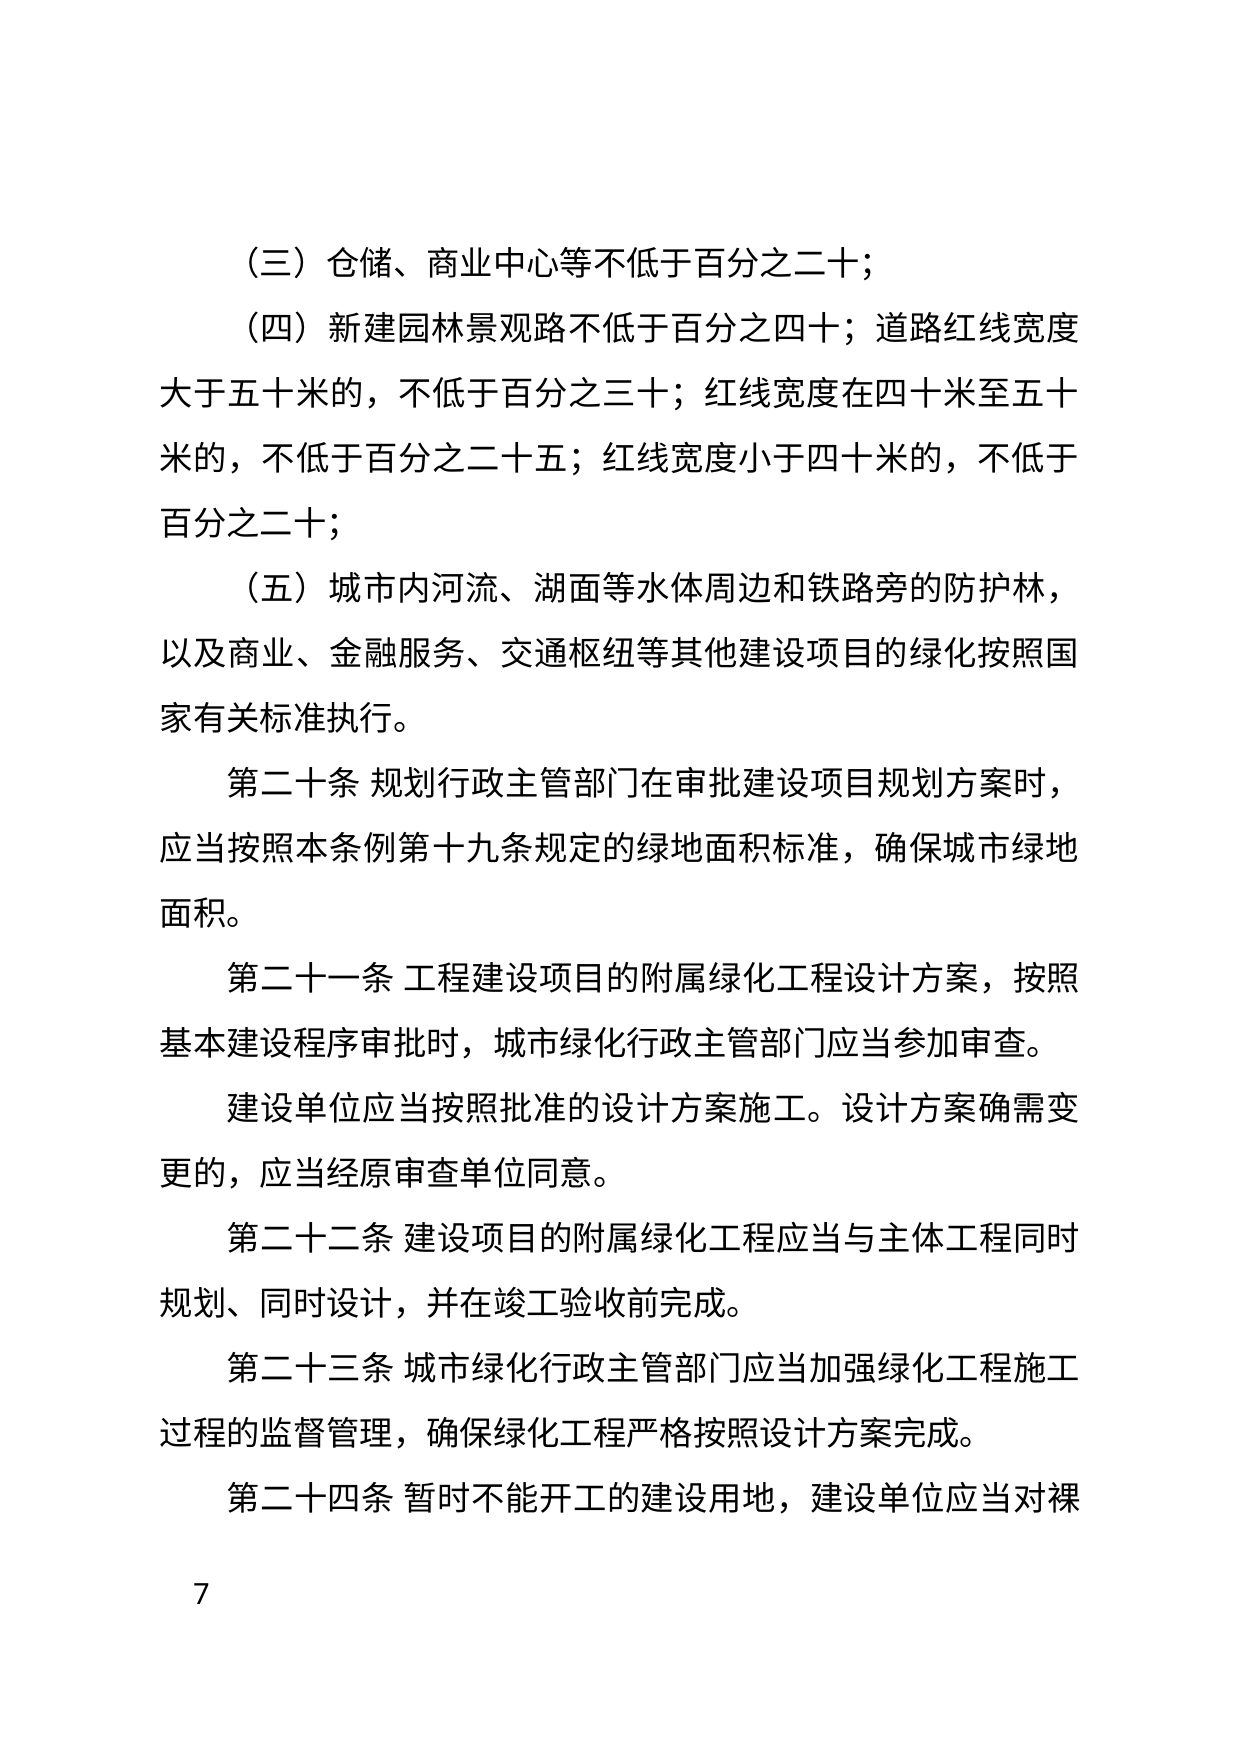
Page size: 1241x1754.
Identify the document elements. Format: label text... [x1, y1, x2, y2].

text 第二十二条 建设项目的附属绿化工程应当与主体工程同时规划、同时设计，并在竣工验收前完成。 [159, 1203, 1081, 1333]
text 第二十一条 工程建设项目的附属绿化工程设计方案，按照基本建设程序审批时，城市绿化行政主管部门应当参加审查。 [159, 943, 1081, 1073]
text 第二十三条 城市绿化行政主管部门应当加强绿化工程施工过程的监督管理，确保绿化工程严格按照设计方案完成。 [159, 1333, 1081, 1463]
text 建设单位应当按照批准的设计方案施工。设计方案确需变更的，应当经原审查单位同意。 [159, 1073, 1081, 1203]
text （五）城市内河流、湖面等水体周边和铁路旁的防护林，以及商业、金融服务、交通枢纽等其他建设项目的绿化按照国家有关标准执行。 [159, 553, 1081, 748]
text 第二十条 规划行政主管部门在审批建设项目规划方案时，应当按照本条例第十九条规定的绿地面积标准，确保城市绿地面积。 [159, 748, 1081, 943]
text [159, 1463, 1081, 1528]
text （四）新建园林景观路不低于百分之四十；道路红线宽度大于五十米的，不低于百分之三十；红线宽度在四十米至五十米的，不低于百分之二十五；红线宽度小于四十米的，不低于百分之二十； [159, 293, 1081, 553]
text （三）仓储、商业中心等不低于百分之二十； [159, 228, 1081, 293]
